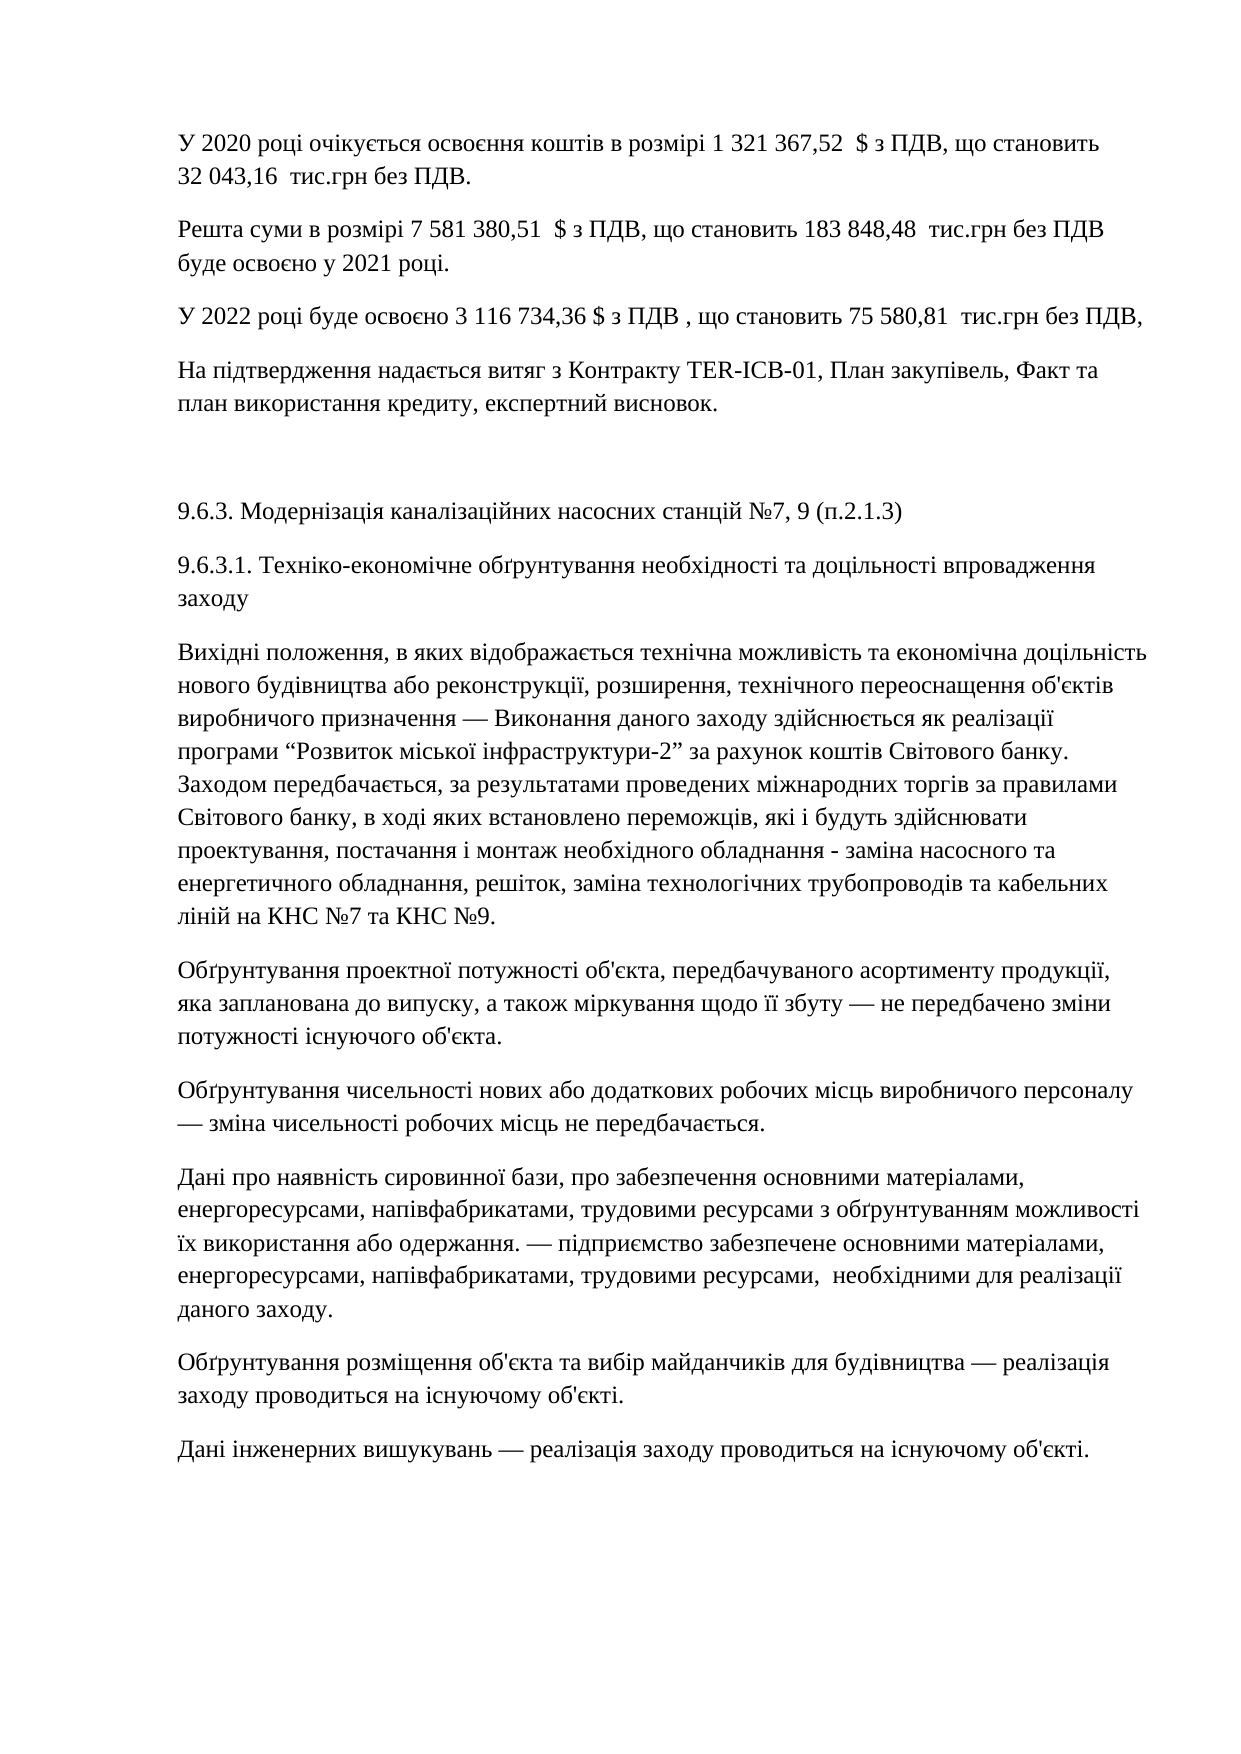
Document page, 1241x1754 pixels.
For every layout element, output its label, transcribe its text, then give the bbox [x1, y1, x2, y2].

text Дані про наявність сировинної бази, про забезпечення основними матеріалами, енергоресурсами, напівфабрикатами, трудовими ресурсами з обґрунтуванням можливості їх використання або одержання. — підприємство забезпечене основними матеріалами, енергоресурсами, напівфабрикатами, трудовими ресурсами, необхідними для реалізації даного заходу. [177, 1162, 1152, 1322]
text 9.6.3. Модернізація каналізаційних насосних станцій №7, 9 (п.2.1.3) [177, 496, 1152, 525]
text У 2020 році очікується освоєння коштів в розмірі 1 321 367,52 $ з ПДВ, що становить 32 043,16 тис.грн без ПДВ. [177, 128, 1152, 189]
text Обґрунтування чисельності нових або додаткових робочих місць виробничого персоналу — зміна чисельності робочих місць не передбачається. [177, 1075, 1152, 1136]
text 9.6.3.1. Техніко-економічне обґрунтування необхідності та доцільності впровадження заходу [177, 550, 1152, 612]
text На підтвердження надається витяг з Контракту TER-ICB-01, План закупівель, Факт та план використання кредиту, експертний висновок. [177, 355, 1152, 417]
text Решта суми в розмірі 7 581 380,51 $ з ПДВ, що становить 183 848,48 тис.грн без ПДВ буде освоєно у 2021 році. [177, 214, 1152, 276]
text У 2022 році буде освоєно 3 116 734,36 $ з ПДВ , що становить 75 580,81 тис.грн без ПДВ, [177, 301, 1152, 330]
text Дані інженерних вишукувань — реалізація заходу проводиться на існуючому об'єкті. [177, 1434, 1152, 1463]
text Вихідні положення, в яких відображається технічна можливість та економічна доцільність нового будівництва або реконструкції, розширення, технічного переоснащення об'єктів виробничого призначення — Виконання даного заходу здійснюється як реалізації програми “Розвиток міської інфраструктури-2” за рахунок коштів Світового банку. Заходом передбачається, за результатами проведених міжнародних торгів за правилами Світового банку, в ході яких встановлено переможців, які і будуть здійснювати проектування, постачання і монтаж необхідного обладнання - заміна насосного та енергетичного обладнання, решіток, заміна технологічних трубопроводів та кабельних ліній на КНС №7 та КНС №9. [177, 637, 1152, 930]
text Обґрунтування розміщення об'єкта та вибір майданчиків для будівництва — реалізація заходу проводиться на існуючому об'єкті. [177, 1347, 1152, 1409]
text Обґрунтування проектної потужності об'єкта, передбачуваного асортименту продукції, яка запланована до випуску, а також міркування щодо її збуту — не передбачено зміни потужності існуючого об'єкта. [177, 955, 1152, 1049]
